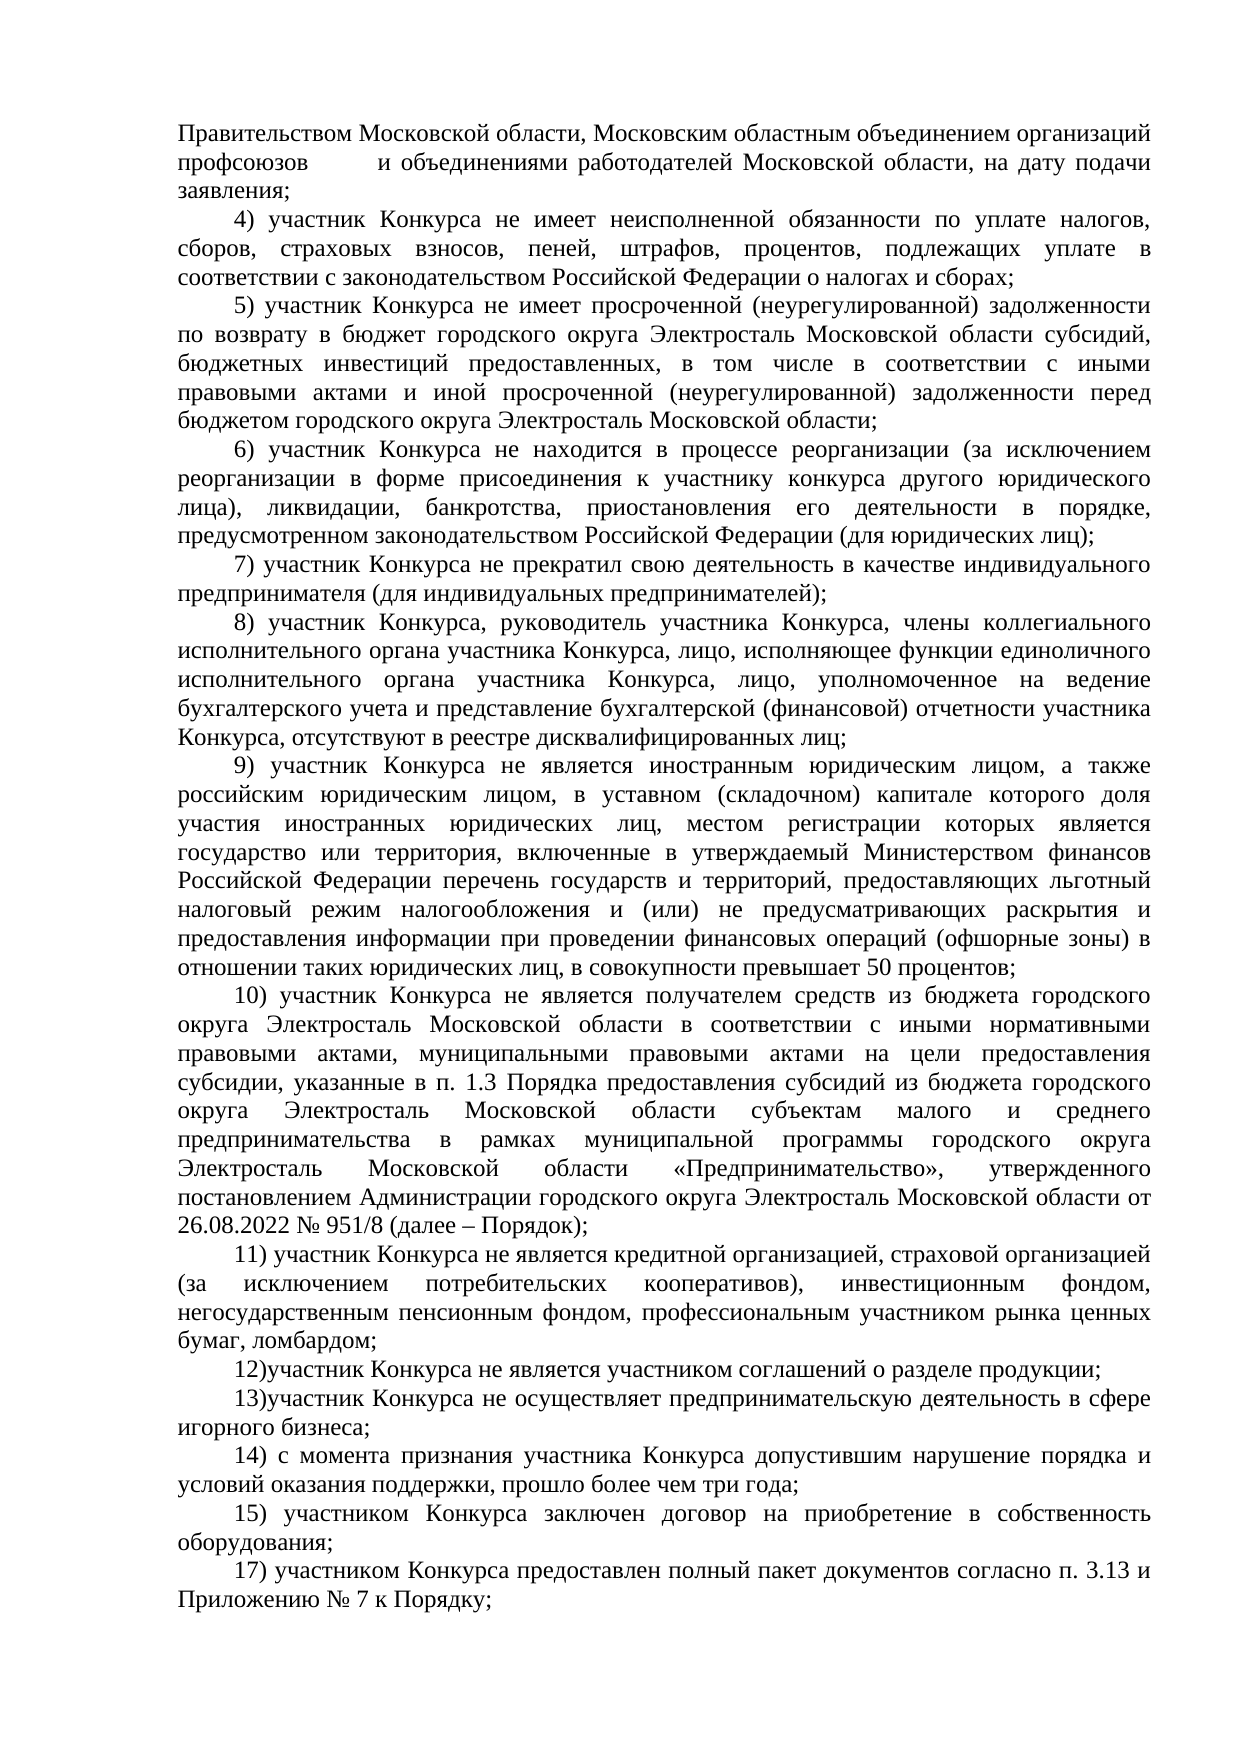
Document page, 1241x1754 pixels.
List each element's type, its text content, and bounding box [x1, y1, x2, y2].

text 5) участник Конкурса не имеет просроченной (неурегулированной) задолженности по возврату в бюджет городского округа Электросталь Московской области субсидий, бюджетных инвестиций предоставленных, в том числе в соответствии с иными правовыми актами и иной просроченной (неурегулированной) задолженности перед бюджетом городского округа Электросталь Московской области; [177, 291, 1152, 434]
text 17) участником Конкурса предоставлен полный пакет документов согласно п. 3.13 и Приложению № 7 к Порядку; [177, 1556, 1152, 1613]
text 14) с момента признания участника Конкурса допустившим нарушение порядка и условий оказания поддержки, прошло более чем три года; [177, 1441, 1152, 1498]
text 4) участник Конкурса не имеет неисполненной обязанности по уплате налогов, сборов, страховых взносов, пеней, штрафов, процентов, подлежащих уплате в соответствии с законодательством Российской Федерации о налогах и сборах; [177, 204, 1152, 291]
text 15) участником Конкурса заключен договор на приобретение в собственность оборудования; [177, 1498, 1152, 1556]
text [177, 118, 1152, 204]
text 8) участник Конкурса, руководитель участника Конкурса, члены коллегиального исполнительного органа участника Конкурса, лицо, исполняющее функции единоличного исполнительного органа участника Конкурса, лицо, уполномоченное на ведение бухгалтерского учета и представление бухгалтерской (финансовой) отчетности участника Конкурса, отсутствуют в реестре дисквалифицированных лиц; [177, 607, 1152, 751]
text 6) участник Конкурса не находится в процессе реорганизации (за исключением реорганизации в форме присоединения к участнику конкурса другого юридического лица), ликвидации, банкротства, приостановления его деятельности в порядке, предусмотренном законодательством Российской Федерации (для юридических лиц); [177, 434, 1152, 549]
text 9) участник Конкурса не является иностранным юридическим лицом, а также российским юридическим лицом, в уставном (складочном) капитале которого доля участия иностранных юридических лиц, местом регистрации которых является государство или территория, включенные в утверждаемый Министерством финансов Российской Федерации перечень государств и территорий, предоставляющих льготный налоговый режим налогообложения и (или) не предусматривающих раскрытия и предоставления информации при проведении финансовых операций (офшорные зоны) в отношении таких юридических лиц, в совокупности превышает 50 процентов; [177, 751, 1152, 981]
text 13)участник Конкурса не осуществляет предпринимательскую деятельность в сфере игорного бизнеса; [177, 1383, 1152, 1441]
text 12)участник Конкурса не является участником соглашений о разделе продукции; [177, 1354, 1152, 1383]
text 11) участник Конкурса не является кредитной организацией, страховой организацией (за исключением потребительских кооперативов), инвестиционным фондом, негосударственным пенсионным фондом, профессиональным участником рынка ценных бумаг, ломбардом; [177, 1239, 1152, 1354]
text 10) участник Конкурса не является получателем средств из бюджета городского округа Электросталь Московской области в соответствии с иными нормативными правовыми актами, муниципальными правовыми актами на цели предоставления субсидии, указанные в п. 1.3 Порядка предоставления субсидий из бюджета городского округа Электросталь Московской области субъектам малого и среднего предпринимательства в рамках муниципальной программы городского округа Электросталь Московской области «Предпринимательство», утвержденного постановлением Администрации городского округа Электросталь Московской области от 26.08.2022 № 951/8 (далее – Порядок); [177, 981, 1152, 1239]
text 7) участник Конкурса не прекратил свою деятельность в качестве индивидуального предпринимателя (для индивидуальных предпринимателей); [177, 549, 1152, 607]
